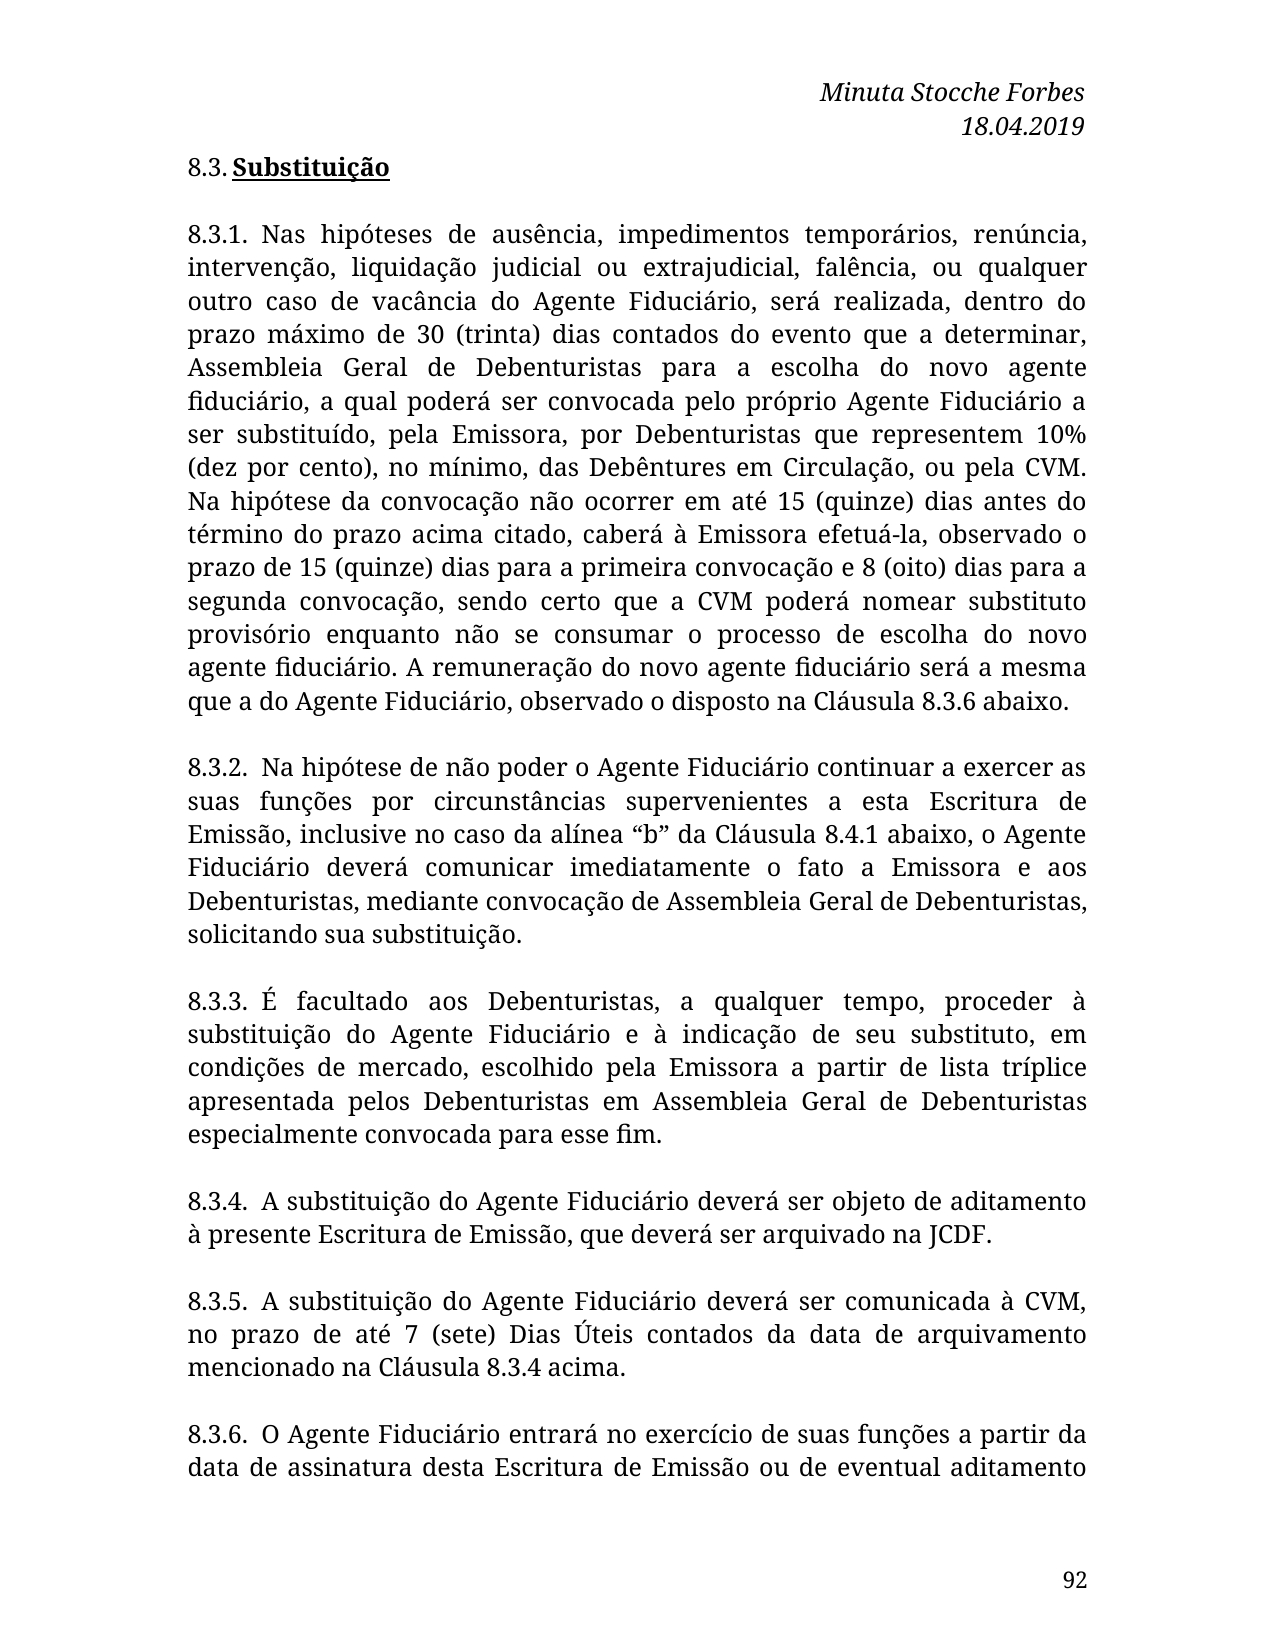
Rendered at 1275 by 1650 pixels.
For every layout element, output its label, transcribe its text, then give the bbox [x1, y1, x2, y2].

subtitle Substituição [187, 150, 1088, 183]
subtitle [187, 1417, 1088, 1483]
subtitle Nas hipóteses de ausência, impedimentos temporários, renúncia, intervenção, liquidação judicial ou extrajudicial, falência, ou qualquer outro caso de vacância do Agente Fiduciário, será realizada, dentro do prazo máximo de 30 (trinta) dias contados do evento que a determinar, Assembleia Geral de Debenturistas para a escolha do novo agente fiduciário, a qual poderá ser convocada pelo próprio Agente Fiduciário a ser substituído, pela Emissora, por Debenturistas que representem 10% (dez por cento), no mínimo, das Debêntures em Circulação, ou pela CVM. Na hipótese da convocação não ocorrer em até 15 (quinze) dias antes do término do prazo acima citado, caberá à Emissora efetuá-la, observado o prazo de 15 (quinze) dias para a primeira convocação e 8 (oito) dias para a segunda convocação, sendo certo que a CVM poderá nomear substituto provisório enquanto não se consumar o processo de escolha do novo agente fiduciário. A remuneração do novo agente fiduciário será a mesma que a do Agente Fiduciário, observado o disposto na Cláusula 8.3.6 abaixo. [187, 217, 1088, 717]
subtitle A substituição do Agente Fiduciário deverá ser objeto de aditamento à presente Escritura de Emissão, que deverá ser arquivado na JCDF. [187, 1183, 1088, 1250]
subtitle É facultado aos Debenturistas, a qualquer tempo, proceder à substituição do Agente Fiduciário e à indicação de seu substituto, em condições de mercado, escolhido pela Emissora a partir de lista tríplice apresentada pelos Debenturistas em Assembleia Geral de Debenturistas especialmente convocada para esse fim. [187, 983, 1088, 1150]
subtitle A substituição do Agente Fiduciário deverá ser comunicada à CVM, no prazo de até 7 (sete) Dias Úteis contados da data de arquivamento mencionado na Cláusula 8.3.4 acima. [187, 1283, 1088, 1383]
subtitle Na hipótese de não poder o Agente Fiduciário continuar a exercer as suas funções por circunstâncias supervenientes a esta Escritura de Emissão, inclusive no caso da alínea “b” da Cláusula 8.4.1 abaixo, o Agente Fiduciário deverá comunicar imediatamente o fato a Emissora e aos Debenturistas, mediante convocação de Assembleia Geral de Debenturistas, solicitando sua substituição. [187, 750, 1088, 950]
